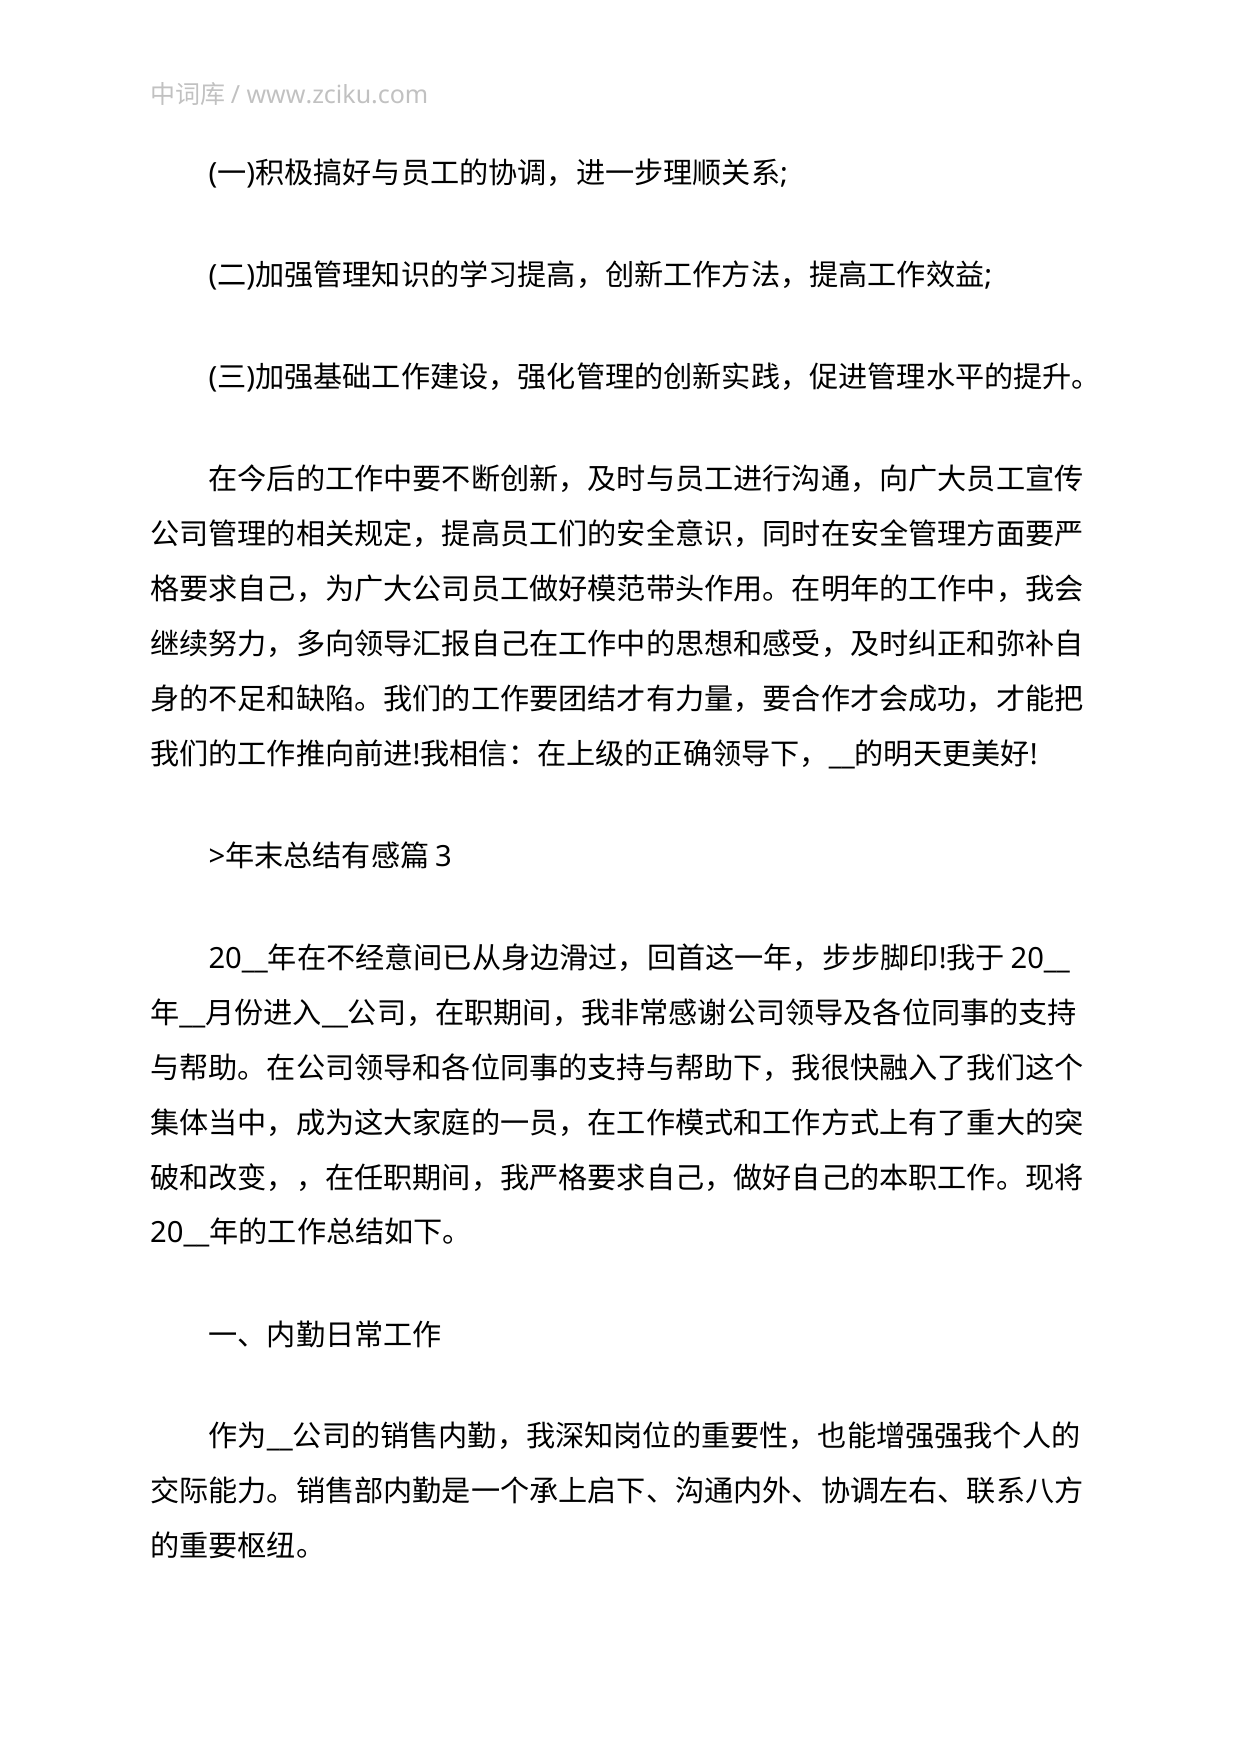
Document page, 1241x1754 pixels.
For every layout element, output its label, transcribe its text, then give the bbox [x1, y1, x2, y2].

text 20__年在不经意间已从身边滑过，回首这一年，步步脚印!我于20__年__月份进入__公司，在职期间，我非常感谢公司领导及各位同事的支持与帮助。在公司领导和各位同事的支持与帮助下，我很快融入了我们这个集体当中，成为这大家庭的一员，在工作模式和工作方式上有了重大的突破和改变，，在任职期间，我严格要求自己，做好自己的本职工作。现将20__年的工作总结如下。 [150, 934, 1090, 1251]
text 作为__公司的销售内勤，我深知岗位的重要性，也能增强强我个人的交际能力。销售部内勤是一个承上启下、沟通内外、协调左右、联系八方的重要枢纽。 [150, 1413, 1090, 1565]
text (二)加强管理知识的学习提高，创新工作方法，提高工作效益; [150, 252, 1090, 294]
text 在今后的工作中要不断创新，及时与员工进行沟通，向广大员工宣传公司管理的相关规定，提高员工们的安全意识，同时在安全管理方面要严格要求自己，为广大公司员工做好模范带头作用。在明年的工作中，我会继续努力，多向领导汇报自己在工作中的思想和感受，及时纠正和弥补自身的不足和缺陷。我们的工作要团结才有力量，要合作才会成功，才能把我们的工作推向前进!我相信：在上级的正确领导下，__的明天更美好! [150, 456, 1090, 773]
text >年末总结有感篇3 [150, 832, 1090, 875]
text (一)积极搞好与员工的协调，进一步理顺关系; [150, 150, 1090, 192]
text 一、内勤日常工作 [150, 1311, 1090, 1353]
text (三)加强基础工作建设，强化管理的创新实践，促进管理水平的提升。 [150, 354, 1090, 396]
